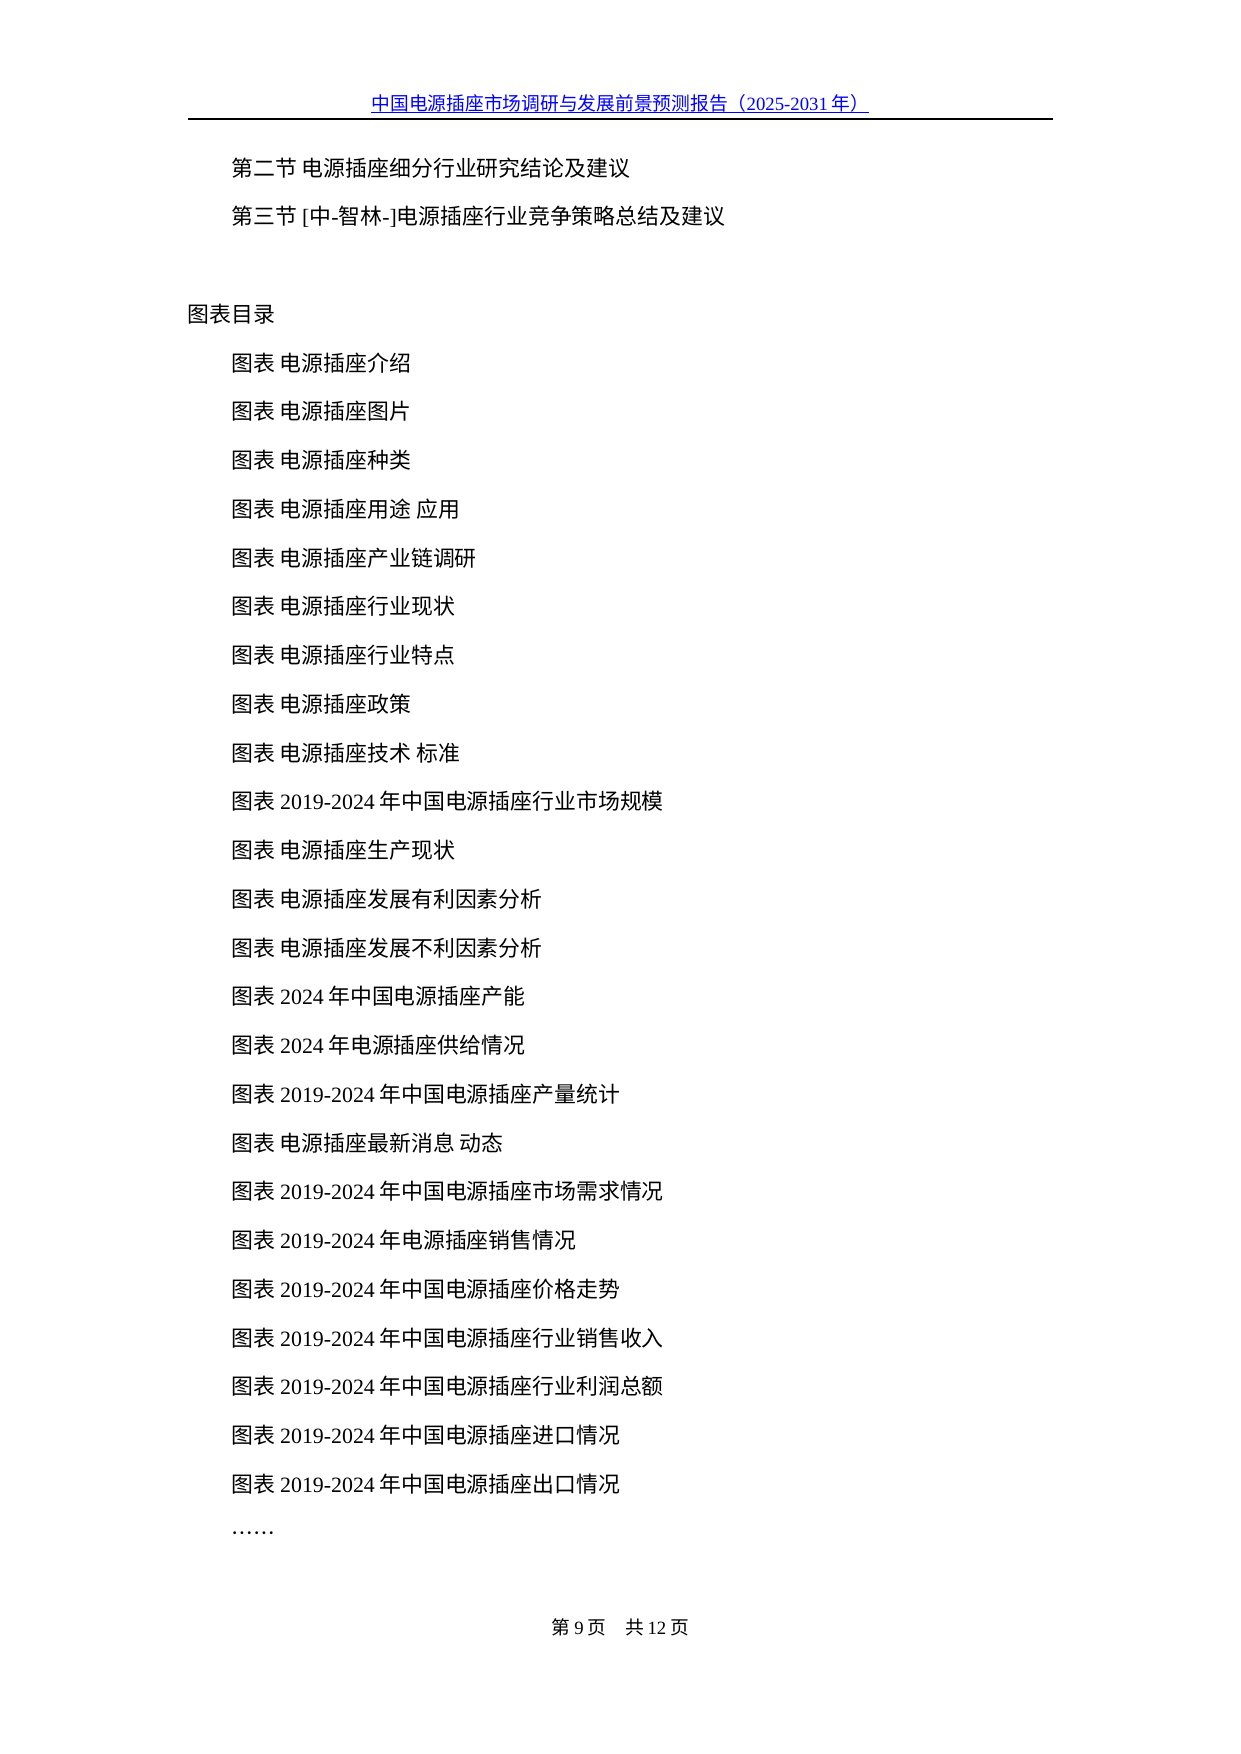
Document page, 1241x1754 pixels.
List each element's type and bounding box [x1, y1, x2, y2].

text [187, 150, 1053, 1548]
